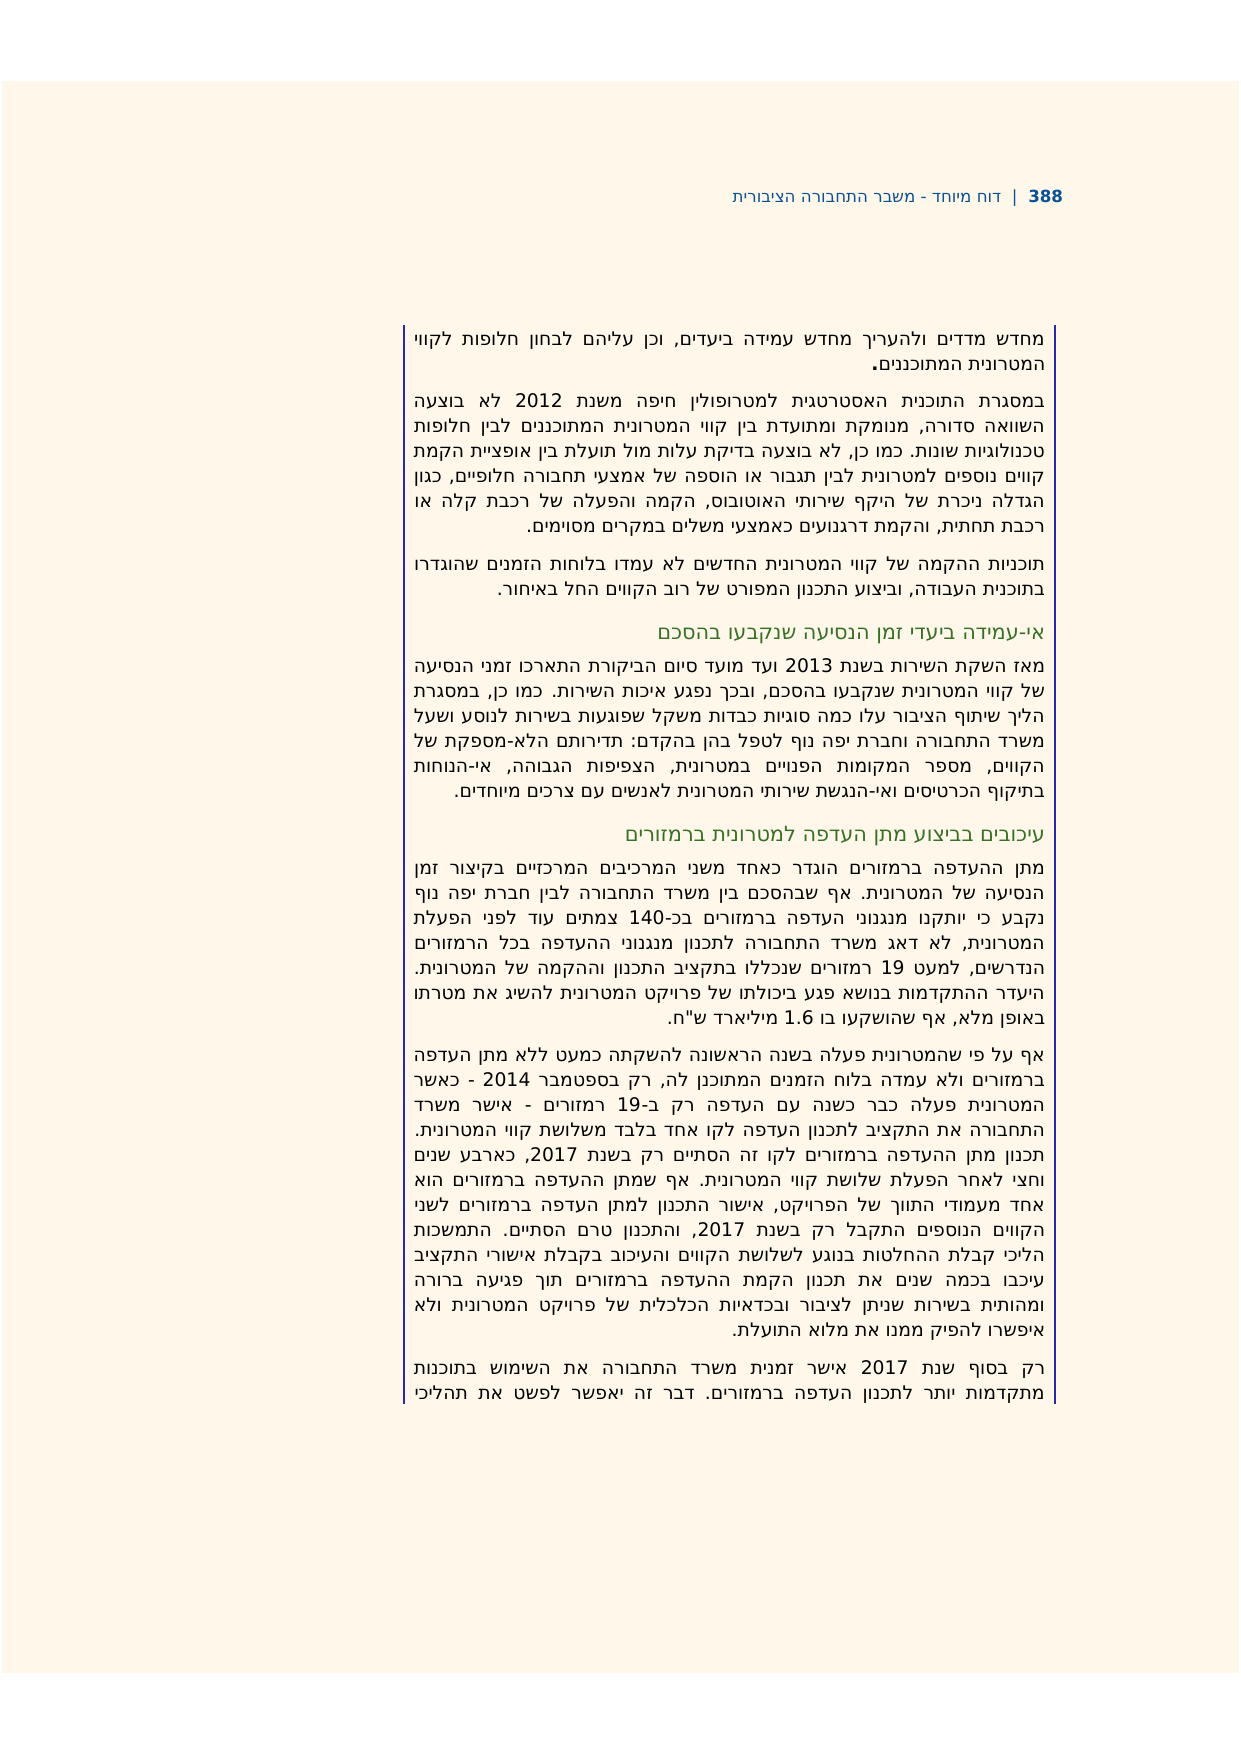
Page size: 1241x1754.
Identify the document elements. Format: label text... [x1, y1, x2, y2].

text אי-עמידה ביעדי זמן הנסיעה שנקבעו בהסכם [405, 612, 1054, 646]
text עיכובים בביצוע מתן העדפה למטרונית ברמזורים [405, 814, 1054, 848]
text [405, 1354, 1054, 1404]
text במסגרת התוכנית האסטרטגית למטרופולין חיפה משנת 2012 לא בוצעה השוואה סדורה, מנומקת ומתועדת בין קווי המטרונית המתוכננים לבין חלופות טכנולוגיות שונות. כמו כן, לא בוצעה בדיקת עלות מול תועלת בין אופציית הקמת קווים נוספים למטרונית לבין תגבור או הוספה של אמצעי תחבורה חלופיים, כגון הגדלה ניכרת של היקף שירותי האוטובוס, הקמה והפעלה של רכבת קלה או רכבת תחתית, והקמת דרגנועים כאמצעי משלים במקרים מסוימים. [405, 387, 1054, 537]
text מתן ההעדפה ברמזורים הוגדר כאחד משני המרכיבים המרכזיים בקיצור זמן הנסיעה של המטרונית. אף שבהסכם בין משרד התחבורה לבין חברת יפה נוף נקבע כי יותקנו מנגנוני העדפה ברמזורים בכ-140 צמתים עוד לפני הפעלת המטרונית, לא דאג משרד התחבורה לתכנון מנגנוני ההעדפה בכל הרמזורים הנדרשים, למעט 19 רמזורים שנכללו בתקציב התכנון וההקמה של המטרונית. היעדר ההתקדמות בנושא פגע ביכולתו של פרויקט המטרונית להשיג את מטרתו באופן מלא, אף שהושקעו בו 1.6 מיליארד ש"ח. [405, 854, 1054, 1029]
text תוכניות ההקמה של קווי המטרונית החדשים לא עמדו בלוחות הזמנים שהוגדרו בתוכנית העבודה, וביצוע התכנון המפורט של רוב הקווים החל באיחור. [405, 550, 1054, 600]
text מאז השקת השירות בשנת 2013 ועד מועד סיום הביקורת התארכו זמני הנסיעה של קווי המטרונית שנקבעו בהסכם, ובכך נפגע איכות השירות. כמו כן, במסגרת הליך שיתוף הציבור עלו כמה סוגיות כבדות משקל שפוגעות בשירות לנוסע ושעל משרד התחבורה וחברת יפה נוף לטפל בהן בהקדם: תדירותם הלא-מספקת של הקווים, מספר המקומות הפנויים במטרונית, הצפיפות הגבוהה, אי-הנוחות בתיקוף הכרטיסים ואי-הנגשת שירותי המטרונית לאנשים עם צרכים מיוחדים. [405, 652, 1054, 802]
text מנובמבר 2015 ועד מועד סיום הביקורת לא ביצעו חברת יפה נוף ומשרד התחבורה בדיקה מעודכנת בנושא התפתחות השימוש בתח"צ במטרופולין ולא הרחיבו את הבדיקה לאזורים שלא נבדקו בעבר. כדי לייעל את יישום התוכנית האסטרטגית למטרופולין חיפה בעתיד, עליהם לבצע בדיקות נוספות, לקבוע מחדש מדדים ולהעריך מחדש עמידה ביעדים, וכן עליהם לבחון חלופות לקווי המטרונית המתוכננים. [405, 325, 1054, 375]
text אף על פי שהמטרונית פעלה בשנה הראשונה להשקתה כמעט ללא מתן העדפה ברמזורים ולא עמדה בלוח הזמנים המתוכנן לה, רק בספטמבר 2014 - כאשר המטרונית פעלה כבר כשנה עם העדפה רק ב-19 רמזורים - אישר משרד התחבורה את התקציב לתכנון העדפה לקו אחד בלבד משלושת קווי המטרונית. תכנון מתן ההעדפה ברמזורים לקו זה הסתיים רק בשנת 2017, כארבע שנים וחצי לאחר הפעלת שלושת קווי המטרונית. אף שמתן ההעדפה ברמזורים הוא אחד מעמודי התווך של הפרויקט, אישור התכנון למתן העדפה ברמזורים לשני הקווים הנוספים התקבל רק בשנת 2017, והתכנון טרם הסתיים. התמשכות הליכי קבלת ההחלטות בנוגע לשלושת הקווים והעיכוב בקבלת אישורי התקציב עיכבו בכמה שנים את תכנון הקמת ההעדפה ברמזורים תוך פגיעה ברורה ומהותית בשירות שניתן לציבור ובכדאיות הכלכלית של פרויקט המטרונית ולא איפשרו להפיק ממנו את מלוא התועלת. [405, 1042, 1054, 1342]
